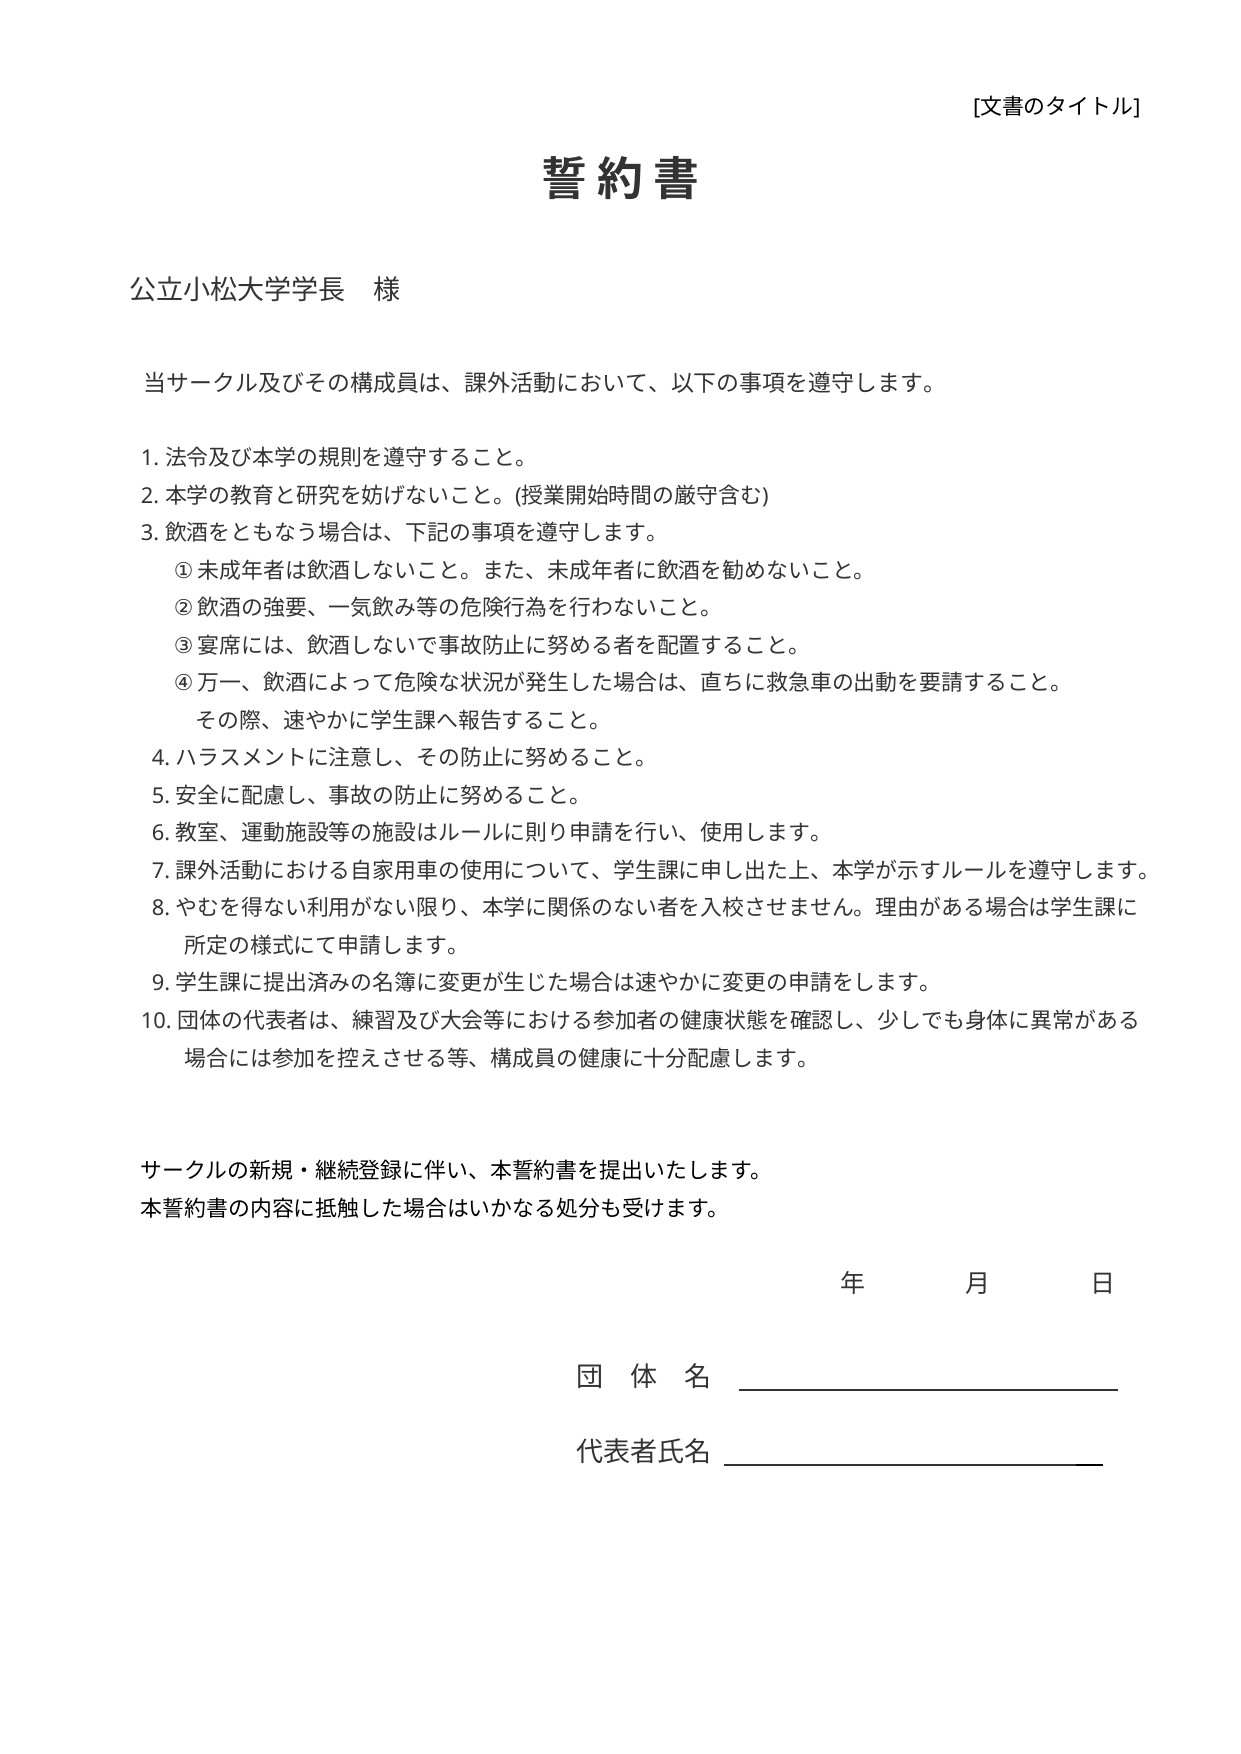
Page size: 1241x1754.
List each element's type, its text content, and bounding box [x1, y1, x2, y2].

text 誓 約 書 [75, 138, 1165, 213]
text 当サークル及びその構成員は、課外活動において、以下の事項を遵守します。 [75, 363, 1165, 400]
text 公立小松大学学長 様 [75, 250, 1165, 325]
text 団 体 名 [75, 1338, 1165, 1413]
text 9. 学生課に提出済みの名簿に変更が生じた場合は速やかに変更の申請をします。 [75, 963, 1165, 1000]
text 6. 教室、運動施設等の施設はルールに則り申請を行い、使用します。 [75, 813, 1165, 850]
text 3. 飲酒をともなう場合は、下記の事項を遵守します。 ①未成年者は飲酒しないこと。また、未成年者に飲酒を勧めないこと。 ②飲酒の強要、一気飲み等の危険行為を行わないこと。 ③宴席には、飲酒しないで事故防止に努める者を配置すること。 [141, 513, 1165, 663]
text 4. ハラスメントに注意し、その防止に努めること。 [75, 738, 1165, 775]
text 本誓約書の内容に抵触した場合はいかなる処分も受けます。 [75, 1188, 1165, 1225]
text 2. 本学の教育と研究を妨げないこと。(授業開始時間の厳守含む) [75, 475, 1165, 513]
text 1. 法令及び本学の規則を遵守すること。 [75, 438, 1165, 475]
text 7. 課外活動における自家用車の使用について、学生課に申し出た上、本学が示すルールを遵守します。 [75, 850, 1165, 888]
text 所定の様式にて申請します。 [75, 925, 1165, 963]
text 年 月 日 [75, 1263, 1115, 1300]
text 8. やむを得ない利用がない限り、本学に関係のない者を入校させません。理由がある場合は学生課に [75, 888, 1165, 925]
text 10. 団体の代表者は、練習及び大会等における参加者の健康状態を確認し、少しでも身体に異常がある [75, 1000, 1165, 1038]
text 場合には参加を控えさせる等、構成員の健康に十分配慮します。 [75, 1038, 1165, 1075]
text その際、速やかに学生課へ報告すること。 [75, 700, 1165, 738]
text ④万一、飲酒によって危険な状況が発生した場合は、直ちに救急車の出動を要請すること。 [75, 663, 1165, 700]
text 5. 安全に配慮し、事故の防止に努めること。 [75, 775, 1165, 813]
text サークルの新規・継続登録に伴い、本誓約書を提出いたします。 [75, 1150, 1165, 1188]
text 代表者氏名 [75, 1413, 1165, 1488]
